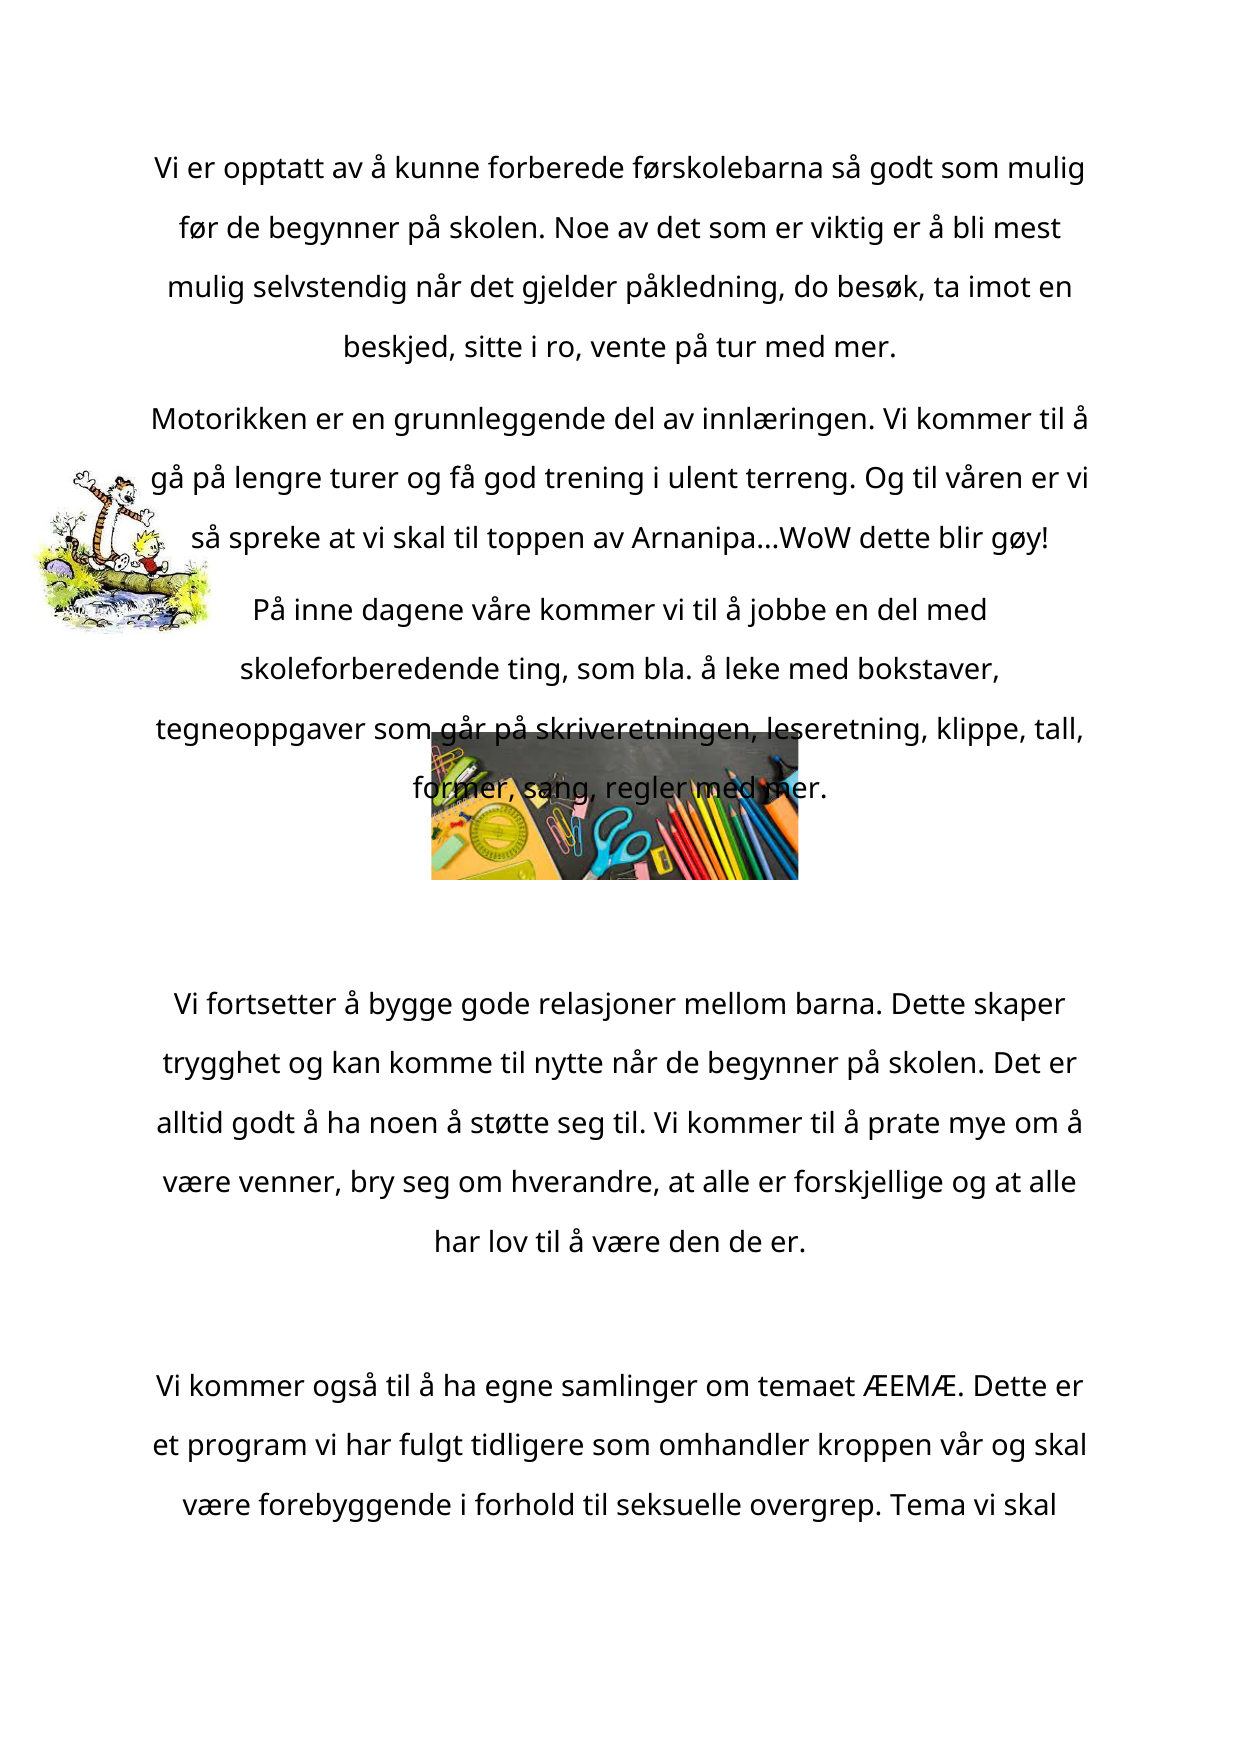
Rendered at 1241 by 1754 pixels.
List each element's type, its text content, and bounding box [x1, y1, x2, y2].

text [148, 1365, 1093, 1524]
picture [431, 807, 799, 880]
text Motorikken er en grunnleggende del av innlæringen. Vi kommer til å gå på lengre turer og få god trening i ulent terreng. Og til våren er vi så spreke at vi skal til toppen av Arnanipa…WoW dette blir gøy! [148, 398, 1093, 557]
picture [31, 470, 211, 634]
text På inne dagene våre kommer vi til å jobbe en del med skoleforberedende ting, som bla. å leke med bokstaver, tegneoppgaver som går på skriveretningen, leseretning, klippe, tall, former, sang, regler med mer. [148, 589, 1093, 807]
text Vi er opptatt av å kunne forberede førskolebarna så godt som mulig før de begynner på skolen. Noe av det som er viktig er å bli mest mulig selvstendig når det gjelder påkledning, do besøk, ta imot en beskjed, sitte i ro, vente på tur med mer. [148, 148, 1093, 366]
text Vi fortsetter å bygge gode relasjoner mellom barna. Dette skaper trygghet og kan komme til nytte når de begynner på skolen. Det er alltid godt å ha noen å støtte seg til. Vi kommer til å prate mye om å være venner, bry seg om hverandre, at alle er forskjellige og at alle har lov til å være den de er. [148, 983, 1093, 1261]
